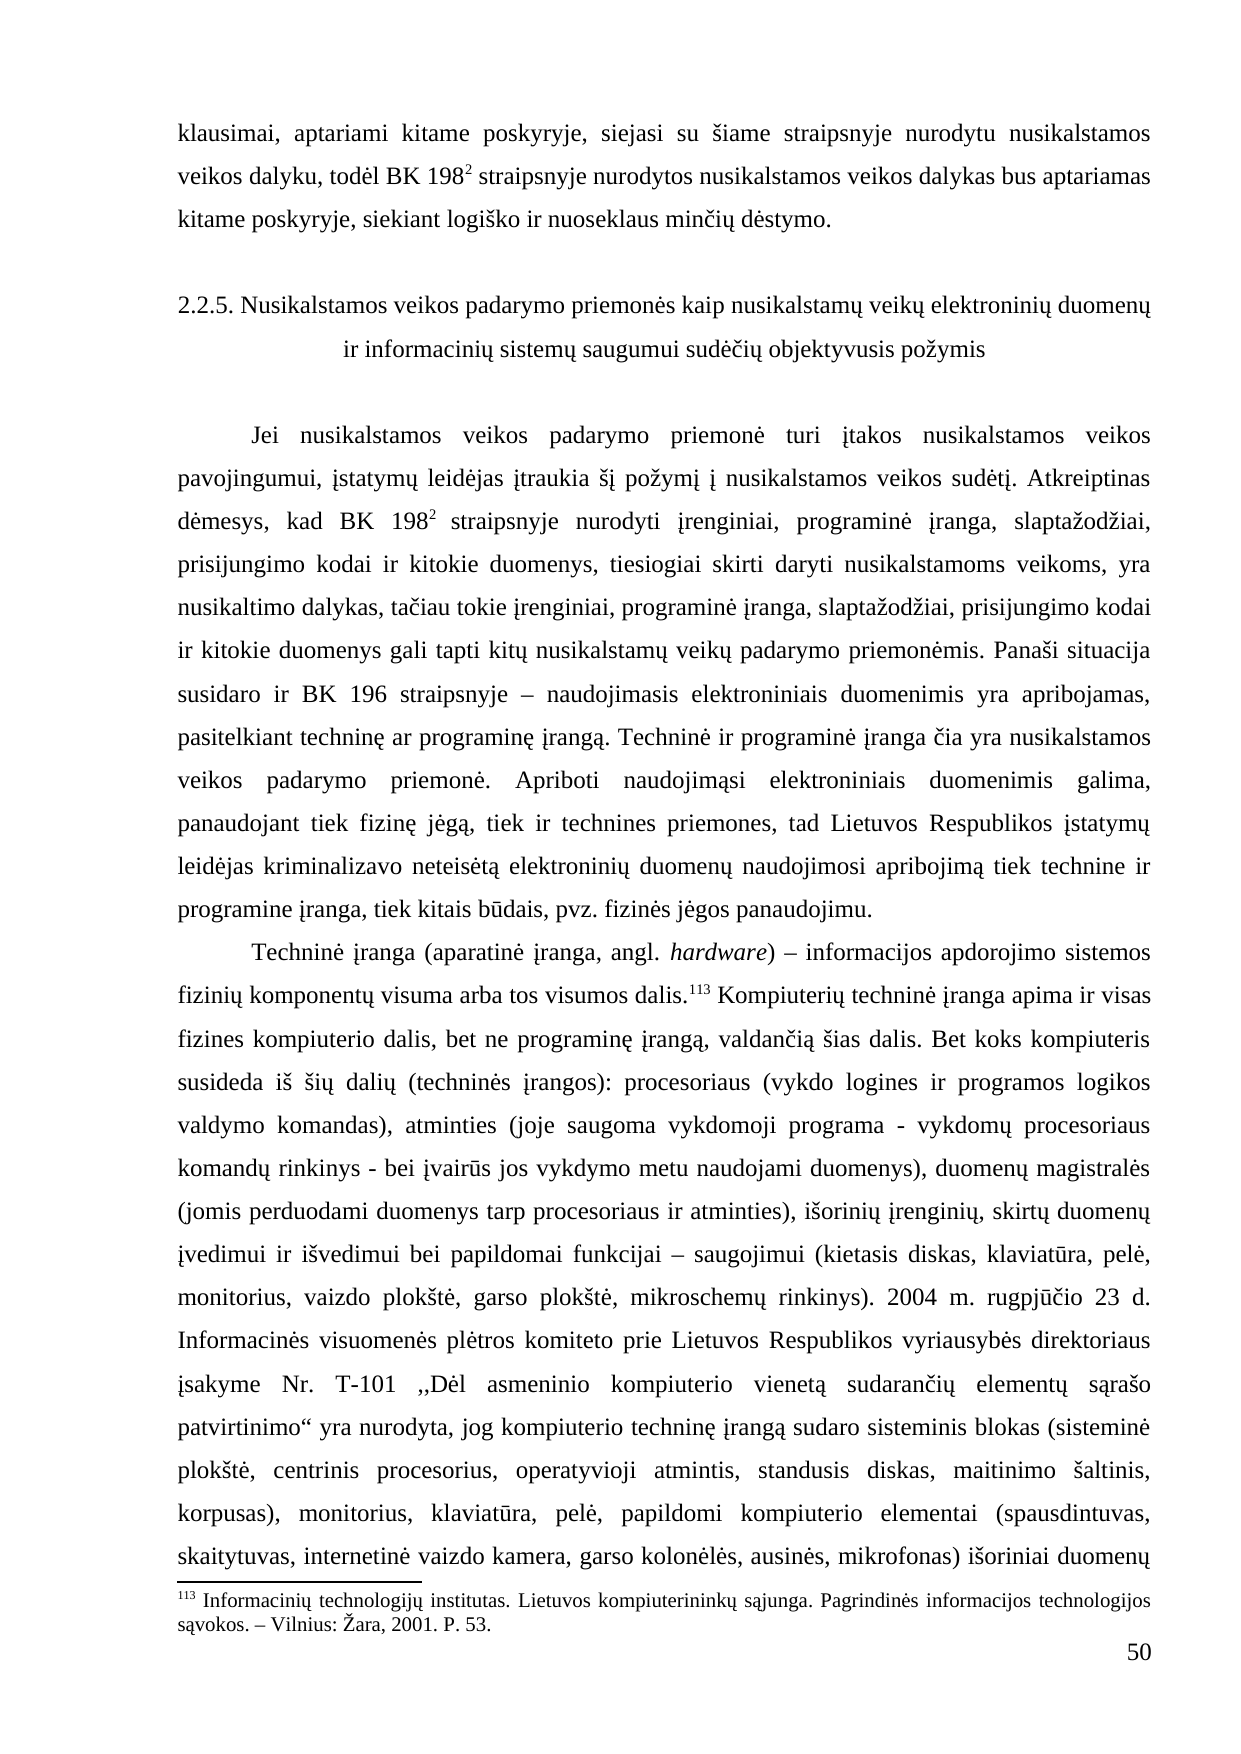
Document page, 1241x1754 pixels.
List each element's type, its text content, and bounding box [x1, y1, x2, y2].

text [177, 118, 1152, 233]
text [177, 937, 1152, 1570]
text 2.2.5. Nusikalstamos veikos padarymo priemonės kaip nusikalstamų veikų elektroninių duomenų ir informacinių sistemų saugumui sudėčių objektyvusis požymis [177, 291, 1152, 362]
text Jei nusikalstamos veikos padarymo priemonė turi įtakos nusikalstamos veikos pavojingumui, įstatymų leidėjas įtraukia šį požymį į nusikalstamos veikos sudėtį. Atkreiptinas dėmesys, kad BK 1982 straipsnyje nurodyti įrenginiai, programinė įranga, slaptažodžiai, prisijungimo kodai ir kitokie duomenys, tiesiogiai skirti daryti nusikalstamoms veikoms, yra nusikaltimo dalykas, tačiau tokie įrenginiai, programinė įranga, slaptažodžiai, prisijungimo kodai ir kitokie duomenys gali tapti kitų nusikalstamų veikų padarymo priemonėmis. Panaši situacija susidaro ir BK 196 straipsnyje – naudojimasis elektroniniais duomenimis yra apribojamas, pasitelkiant techninę ar programinę įrangą. Techninė ir programinė įranga čia yra nusikalstamos veikos padarymo priemonė. Apriboti naudojimąsi elektroniniais duomenimis galima, panaudojant tiek fizinę jėgą, tiek ir technines priemones, tad Lietuvos Respublikos įstatymų leidėjas kriminalizavo neteisėtą elektroninių duomenų naudojimosi apribojimą tiek technine ir programine įranga, tiek kitais būdais, pvz. fizinės jėgos panaudojimu. [177, 420, 1152, 923]
